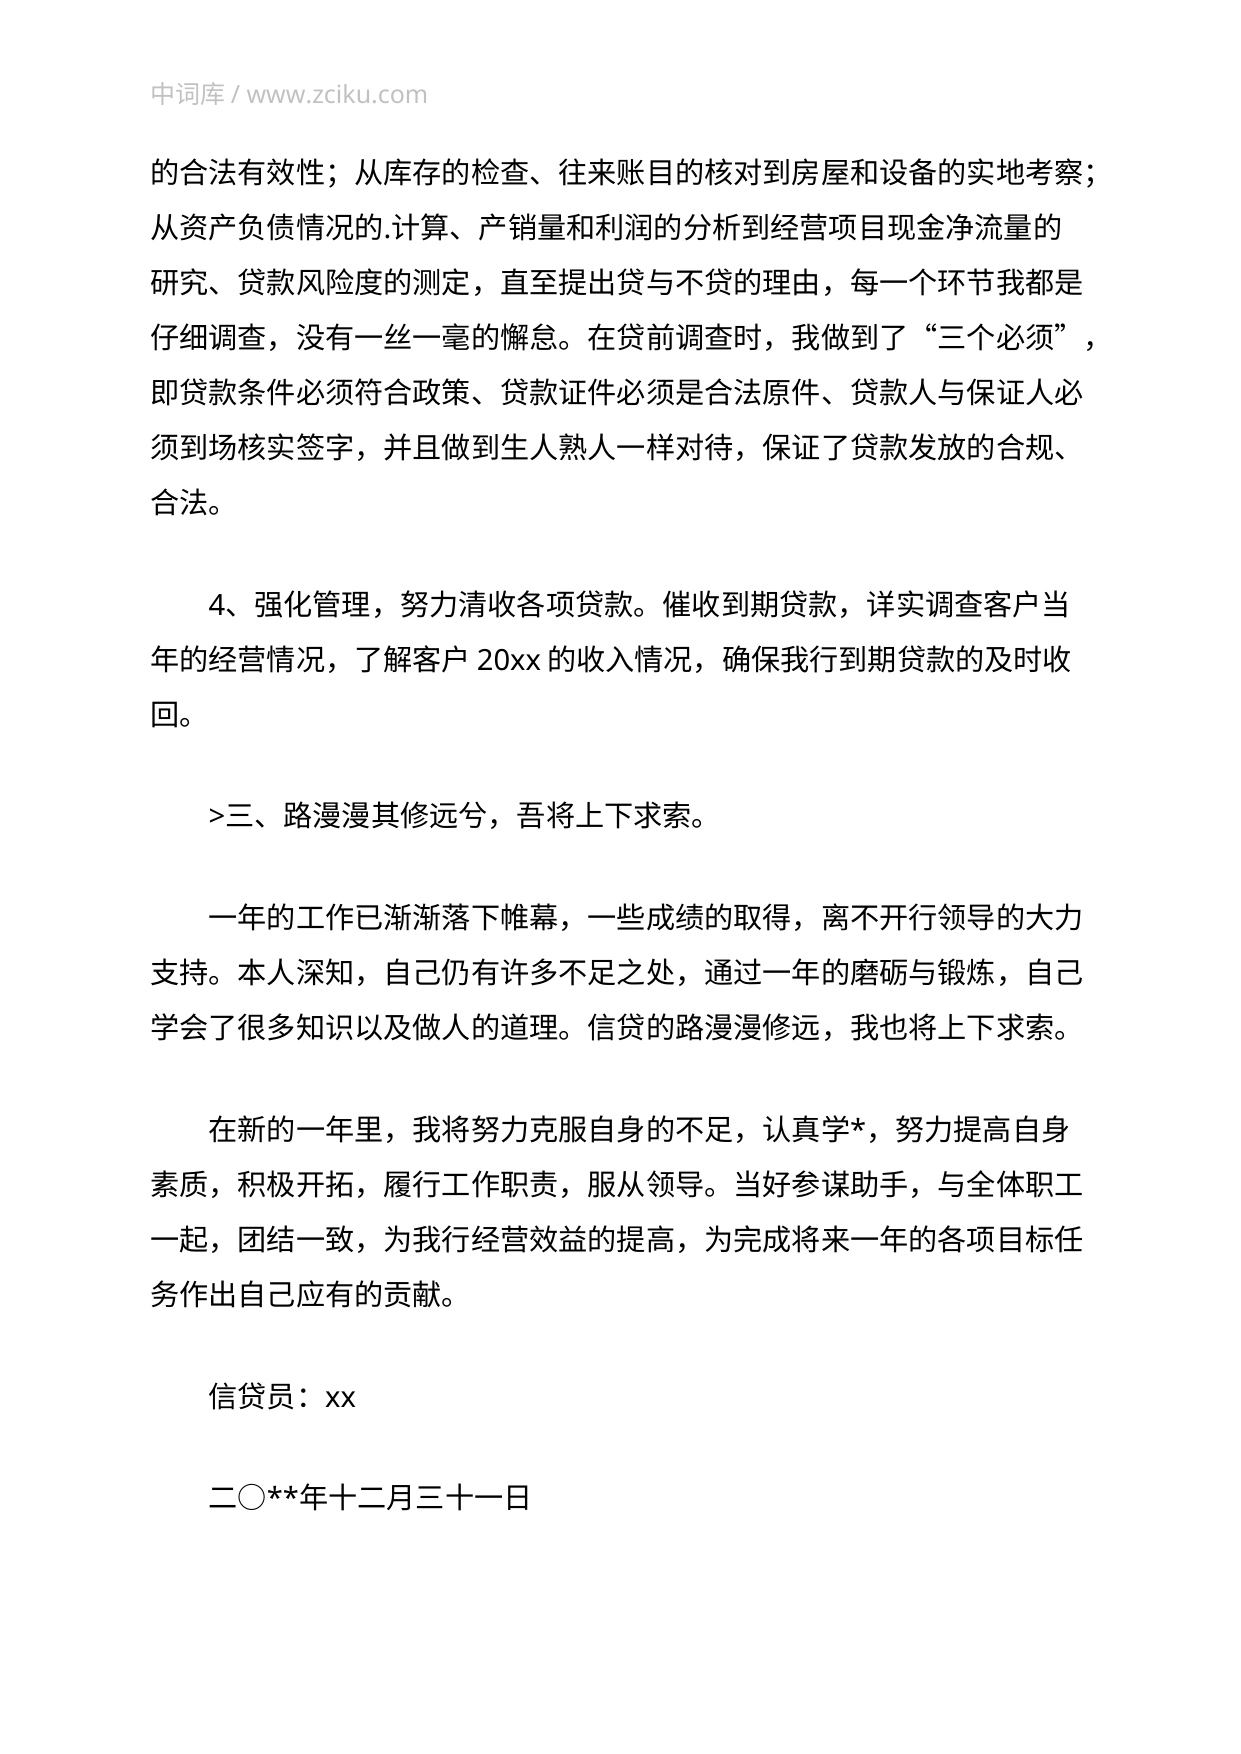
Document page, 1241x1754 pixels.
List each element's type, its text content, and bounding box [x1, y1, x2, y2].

text 在新的一年里，我将努力克服自身的不足，认真学*，努力提高自身素质，积极开拓，履行工作职责，服从领导。当好参谋助手，与全体职工一起，团结一致，为我行经营效益的提高，为完成将来一年的各项目标任务作出自己应有的贡献。 [150, 1107, 1090, 1314]
text 一年的工作已渐渐落下帷幕，一些成绩的取得，离不开行领导的大力支持。本人深知，自己仍有许多不足之处，通过一年的磨砺与锻炼，自己学会了很多知识以及做人的道理。信贷的路漫漫修远，我也将上下求索。 [150, 895, 1090, 1047]
text 4、强化管理，努力清收各项贷款。催收到期贷款，详实调查客户当年的经营情况，了解客户20xx的收入情况，确保我行到期贷款的及时收回。 [150, 581, 1090, 733]
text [150, 150, 1090, 522]
text 信贷员：xx [150, 1373, 1090, 1416]
text >三、路漫漫其修远兮，吾将上下求索。 [150, 793, 1090, 835]
text 二○**年十二月三十一日 [150, 1475, 1090, 1517]
